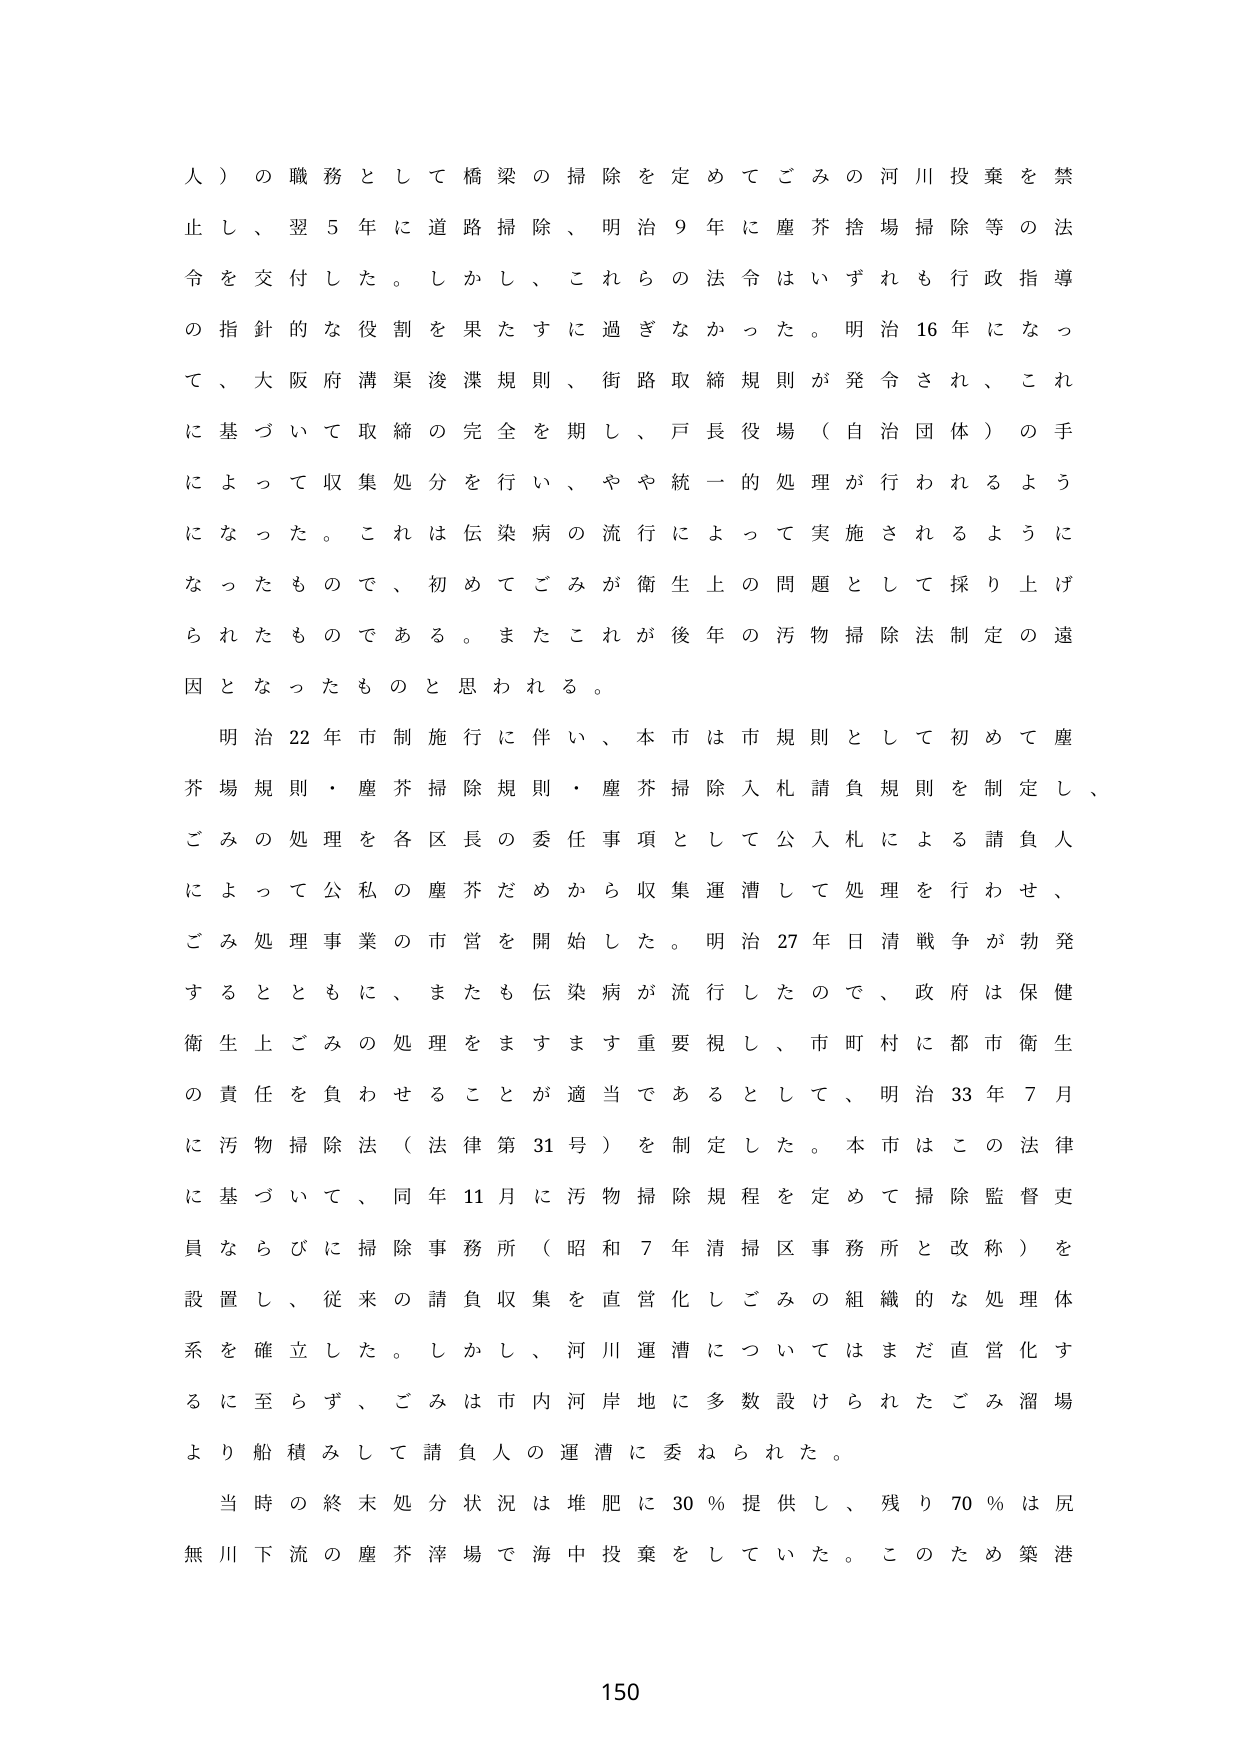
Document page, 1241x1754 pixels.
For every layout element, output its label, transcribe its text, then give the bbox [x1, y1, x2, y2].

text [167, 1477, 1090, 1579]
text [167, 149, 1090, 711]
text 明治22年市制施行に伴い、本市は市規則として初めて塵芥場規則・塵芥掃除規則・塵芥掃除入札請負規則を制定し、ごみの処理を各区長の委任事項として公入札による請負人によって公私の塵芥だめから収集運漕して処理を行わせ、ごみ処理事業の市営を開始した。明治27年日清戦争が勃発するとともに、またも伝染病が流行したので、政府は保健衛生上ごみの処理をますます重要視し、市町村に都市衛生の責任を負わせることが適当であるとして、明治33年７月に汚物掃除法（法律第31号）を制定した。本市はこの法律に基づいて、同年11月に汚物掃除規程を定めて掃除監督吏員ならびに掃除事務所（昭和７年清掃区事務所と改称）を設置し、従来の請負収集を直営化しごみの組織的な処理体系を確立した。しかし、河川運漕についてはまだ直営化するに至らず、ごみは市内河岸地に多数設けられたごみ溜場より船積みして請負人の運漕に委ねられた。 [167, 711, 1090, 1477]
